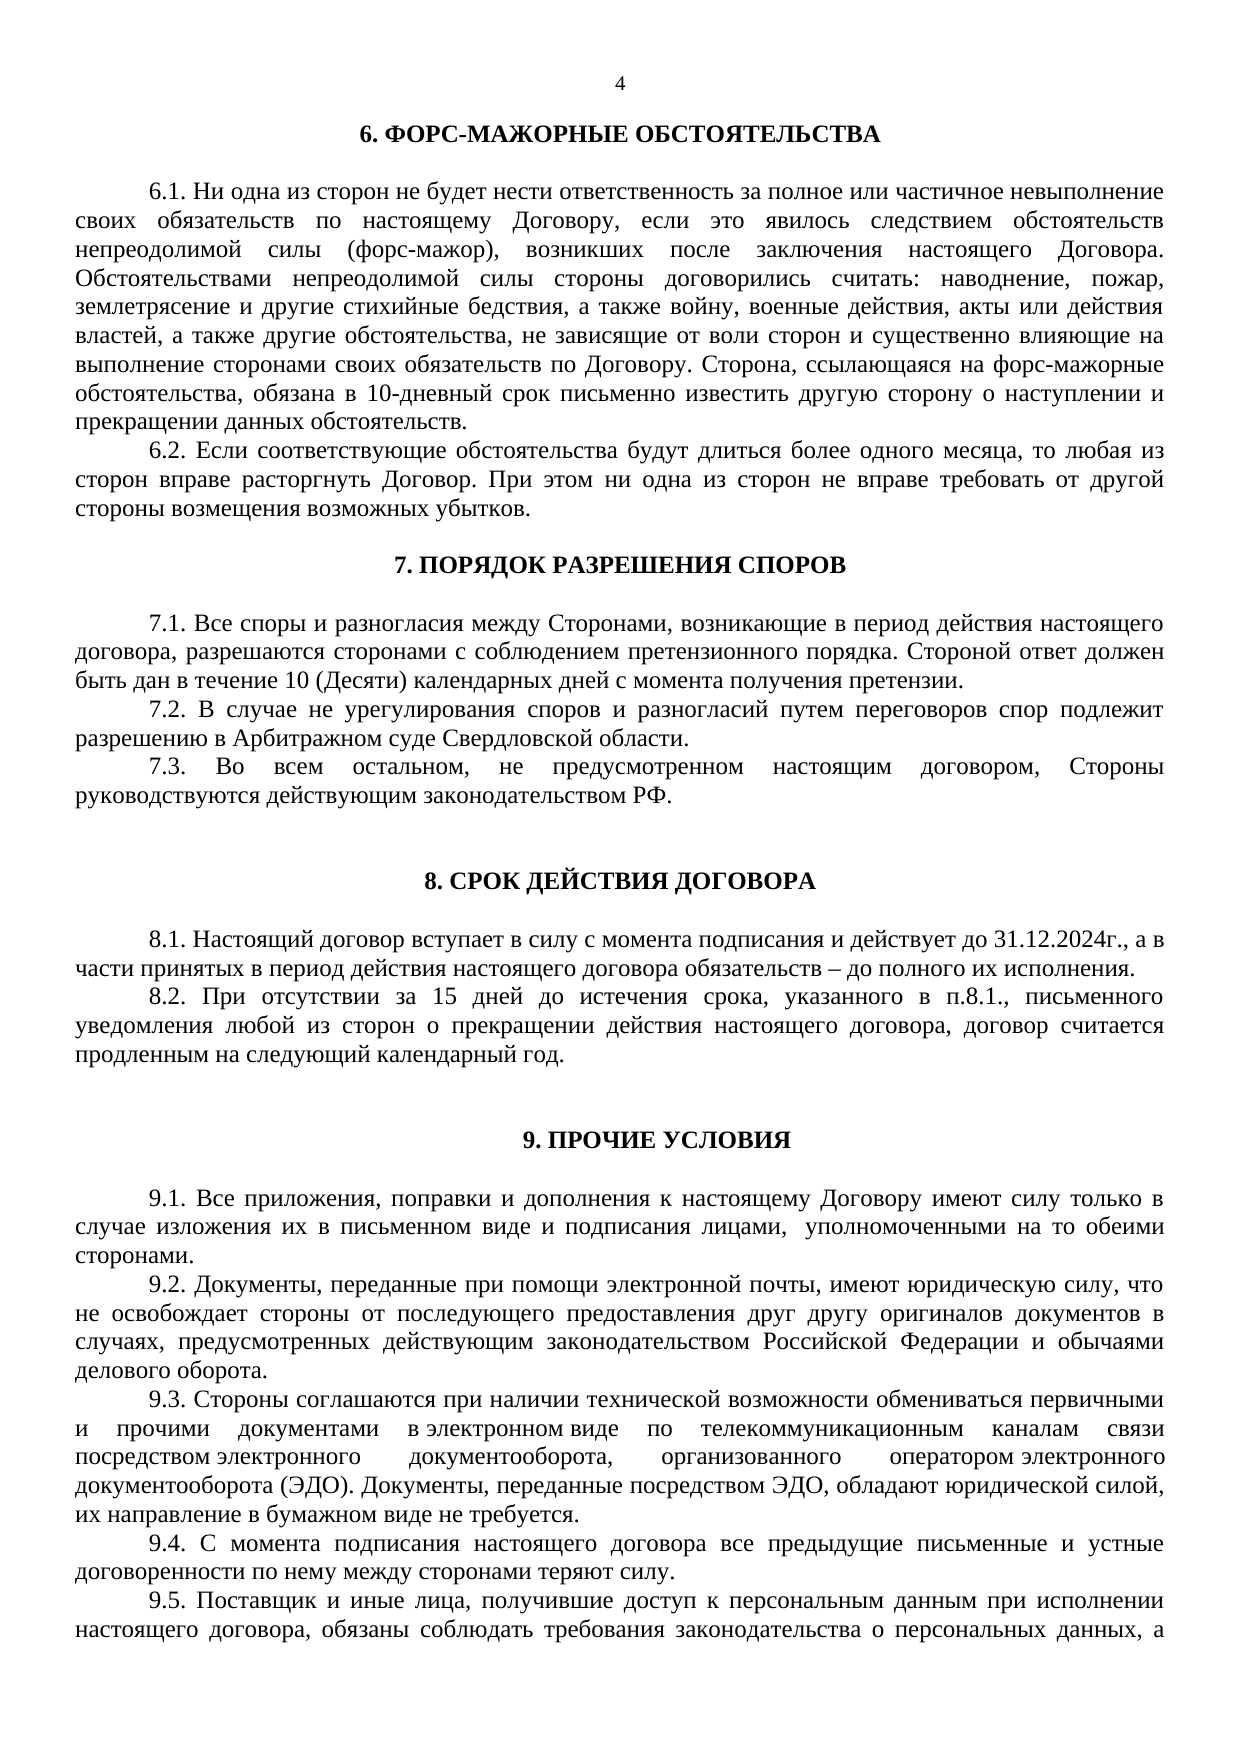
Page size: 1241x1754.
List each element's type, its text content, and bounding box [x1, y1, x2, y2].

text 9.1. Все приложения, поправки и дополнения к настоящему Договору имеют силу только в случае изложения их в письменном виде и подписания лицами, уполномоченными на то обеими сторонами. [75, 1183, 1165, 1269]
text 9.2. Документы, переданные при помощи электронной почты, имеют юридическую силу, что не освобождает стороны от последующего предоставления друг другу оригиналов документов в случаях, предусмотренных действующим законодательством Российской Федерации и обычаями делового оборота. [75, 1269, 1165, 1384]
text 6. ФОРС-МАЖОРНЫЕ ОБСТОЯТЕЛЬСТВА [75, 119, 1165, 148]
text 8.2. При отсутствии за 15 дней до истечения срока, указанного в п.8.1., письменного уведомления любой из сторон о прекращении действия настоящего договора, договор считается продленным на следующий календарный год. [75, 981, 1165, 1068]
text 9. ПРОЧИЕ УСЛОВИЯ [75, 1125, 1165, 1154]
text 7.2. В случае не урегулирования споров и разногласий путем переговоров спор подлежит разрешению в Арбитражном суде Свердловской области. [75, 694, 1165, 751]
text 8.1. Настоящий договор вступает в силу с момента подписания и действует до 31.12.2024г., а в части принятых в период действия настоящего договора обязательств – до полного их исполнения. [75, 924, 1165, 981]
text 9.3. Стороны соглашаются при наличии технической возможности обмениваться первичными и прочими документами в электронном виде по телекоммуникационным каналам связи посредством электронного документооборота, организованного оператором электронного документооборота (ЭДО). Документы, переданные посредством ЭДО, обладают юридической силой, их направление в бумажном виде не требуется. [75, 1384, 1165, 1528]
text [75, 1585, 1165, 1643]
text 6.2. Если соответствующие обстоятельства будут длиться более одного месяца, то любая из сторон вправе расторгнуть Договор. При этом ни одна из сторон не вправе требовать от другой стороны возмещения возможных убытков. [75, 435, 1165, 521]
text 7. ПОРЯДОК РАЗРЕШЕНИЯ СПОРОВ [75, 550, 1165, 579]
text 6.1. Ни одна из сторон не будет нести ответственность за полное или частичное невыполнение своих обязательств по настоящему Договору, если это явилось следствием обстоятельств непреодолимой силы (форс-мажор), возникших после заключения настоящего Договора. Обстоятельствами непреодолимой силы стороны договорились считать: наводнение, пожар, землетрясение и другие стихийные бедствия, а также войну, военные действия, акты или действия властей, а также другие обстоятельства, не зависящие от воли сторон и существенно влияющие на выполнение сторонами своих обязательств по Договору. Сторона, ссылающаяся на форс-мажорные обстоятельства, обязана в 10-дневный срок письменно известить другую сторону о наступлении и прекращении данных обстоятельств. [75, 176, 1165, 435]
text 9.4. С момента подписания настоящего договора все предыдущие письменные и устные договоренности по нему между сторонами теряют силу. [75, 1528, 1165, 1585]
text 8. СРОК ДЕЙСТВИЯ ДОГОВОРА [75, 866, 1165, 895]
text 7.1. Все споры и разногласия между Сторонами, возникающие в период действия настоящего договора, разрешаются сторонами с соблюдением претензионного порядка. Стороной ответ должен быть дан в течение 10 (Десяти) календарных дней с момента получения претензии. [75, 608, 1165, 694]
text 7.3. Во всем остальном, не предусмотренном настоящим договором, Стороны руководствуются действующим законодательством РФ. [75, 751, 1165, 809]
